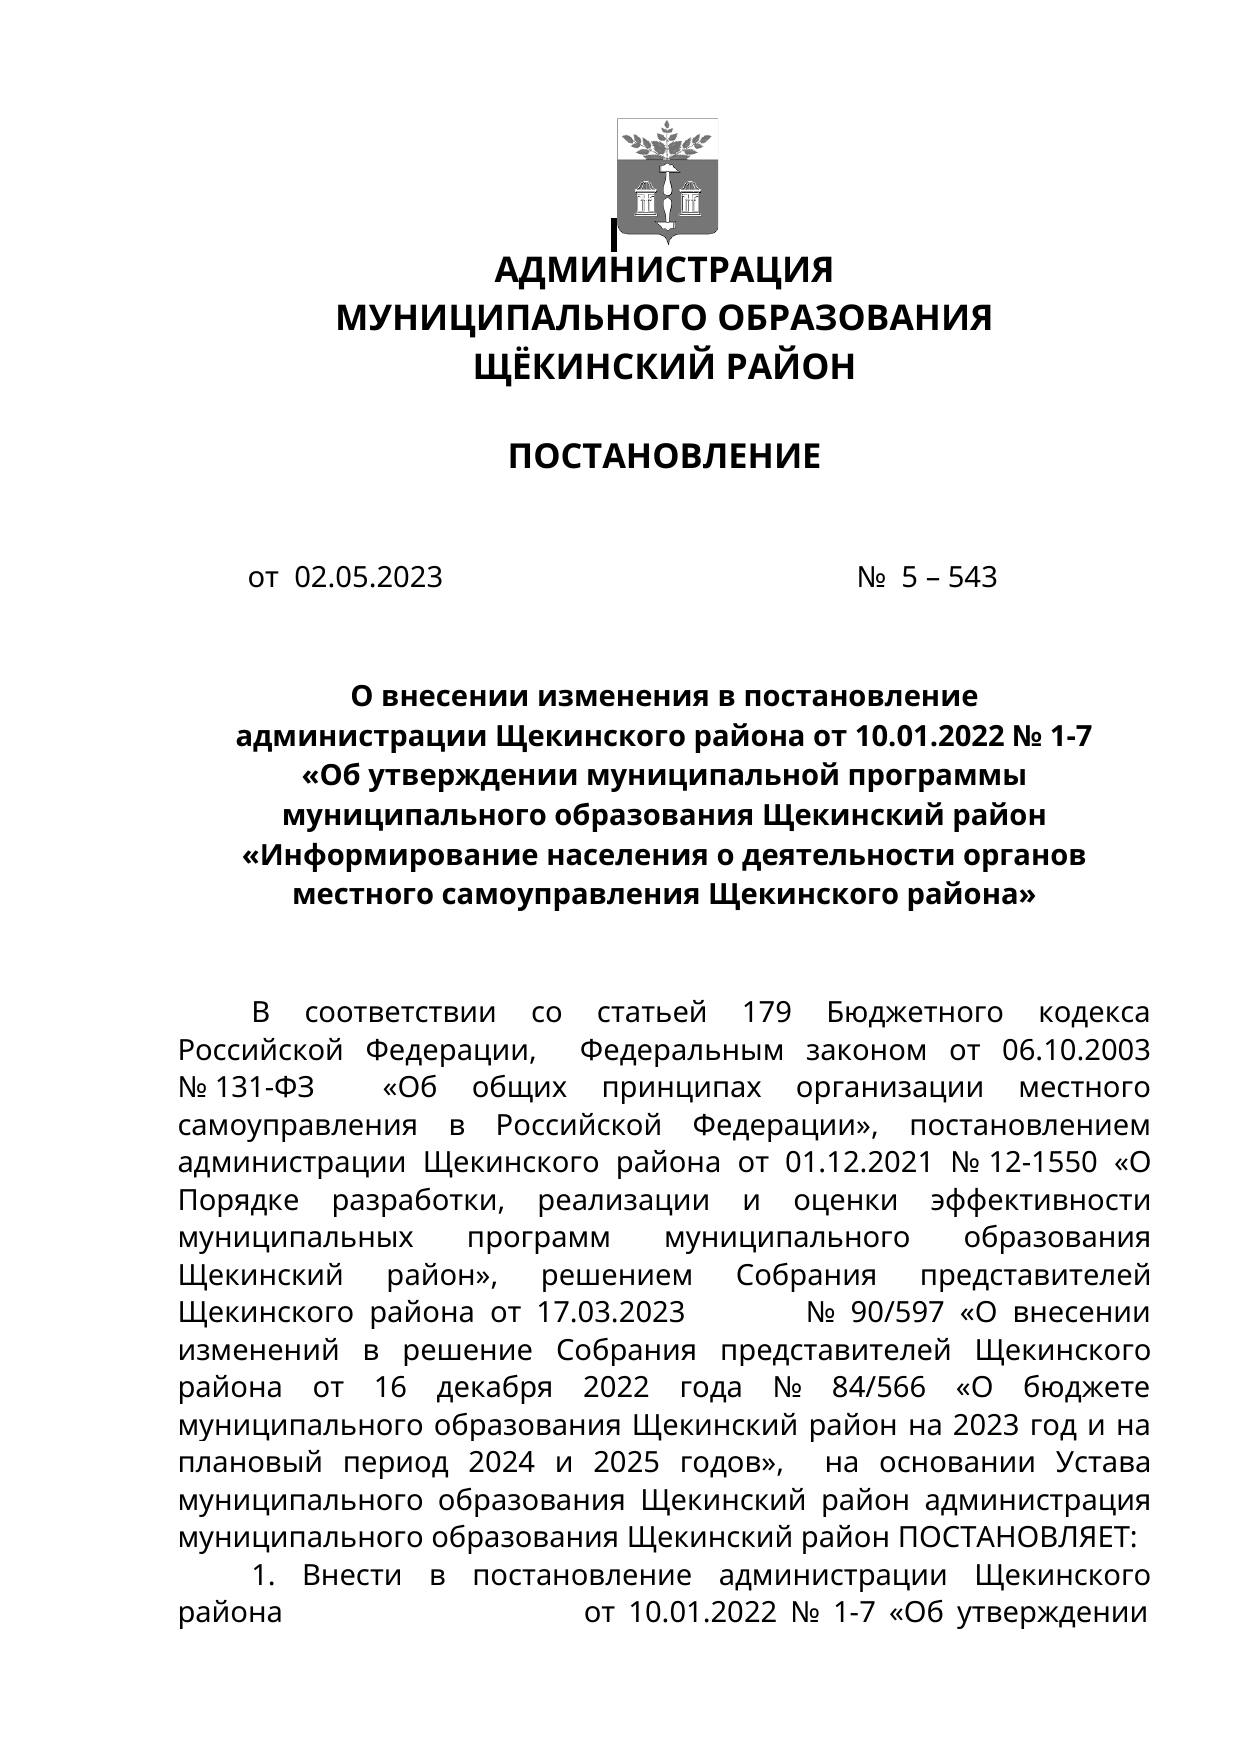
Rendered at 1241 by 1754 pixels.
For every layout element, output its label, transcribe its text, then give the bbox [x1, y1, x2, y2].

text муниципального образования Щекинский район [177, 794, 1152, 834]
text АДМИНИСТРАЦИЯ [177, 245, 1152, 293]
text О внесении изменения в постановление [177, 675, 1152, 715]
table_header № 5 – 543 [845, 556, 1096, 596]
text «Об утверждении муниципальной программы [177, 754, 1152, 794]
text «Информирование населения о деятельности органов [177, 834, 1152, 873]
text местного самоуправления Щекинского района» [177, 873, 1152, 913]
table_header от 02.05.2023 [236, 556, 845, 596]
picture [617, 118, 719, 245]
text МУНИЦИПАЛЬНОГО ОБРАЗОВАНИЯ [177, 293, 1152, 341]
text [177, 1555, 1152, 1630]
text В соответствии со статьей 179 Бюджетного кодекса Российской Федерации, Федеральным законом от 06.10.2003 № 131-ФЗ «Об общих принципах организации местного самоуправления в Российской Федерации», постановлением администрации Щекинского района от 01.12.2021 № 12-1550 «О Порядке разработки, реализации и оценки эффективности муниципальных программ муниципального образования Щекинский район», решением Собрания представителей Щекинского района от 17.03.2023 № 90/597 «О внесении изменений в решение Собрания представителей Щекинского района от 16 декабря 2022 года № 84/566 «О бюджете муниципального образования Щекинский район на 2023 год и на плановый период 2024 и 2025 годов», на основании Устава муниципального образования Щекинский район администрация муниципального образования Щекинский район ПОСТАНОВЛЯЕТ: [177, 1444, 1152, 1555]
text ЩЁКИНСКИЙ РАЙОН [177, 341, 1152, 389]
text ПОСТАНОВЛЕНИЕ [177, 452, 1152, 473]
text В соответствии со статьей 179 Бюджетного кодекса Российской Федерации, Федеральным законом от 06.10.2003 № 131-ФЗ «Об общих принципах организации местного самоуправления в Российской Федерации», постановлением администрации Щекинского района от 01.12.2021 № 12-1550 «О Порядке разработки, реализации и оценки эффективности муниципальных программ муниципального образования Щекинский район», решением Собрания представителей Щекинского района от 17.03.2023 № 90/597 «О внесении изменений в решение Собрания представителей Щекинского района от 16 декабря 2022 года № 84/566 «О бюджете муниципального образования Щекинский район на 2023 год и на плановый период 2024 и 2025 годов», на основании Устава муниципального образования Щекинский район администрация муниципального образования Щекинский район ПОСТАНОВЛЯЕТ: [177, 993, 1152, 1329]
text администрации Щекинского района от 10.01.2022 № 1-7 [177, 715, 1152, 754]
